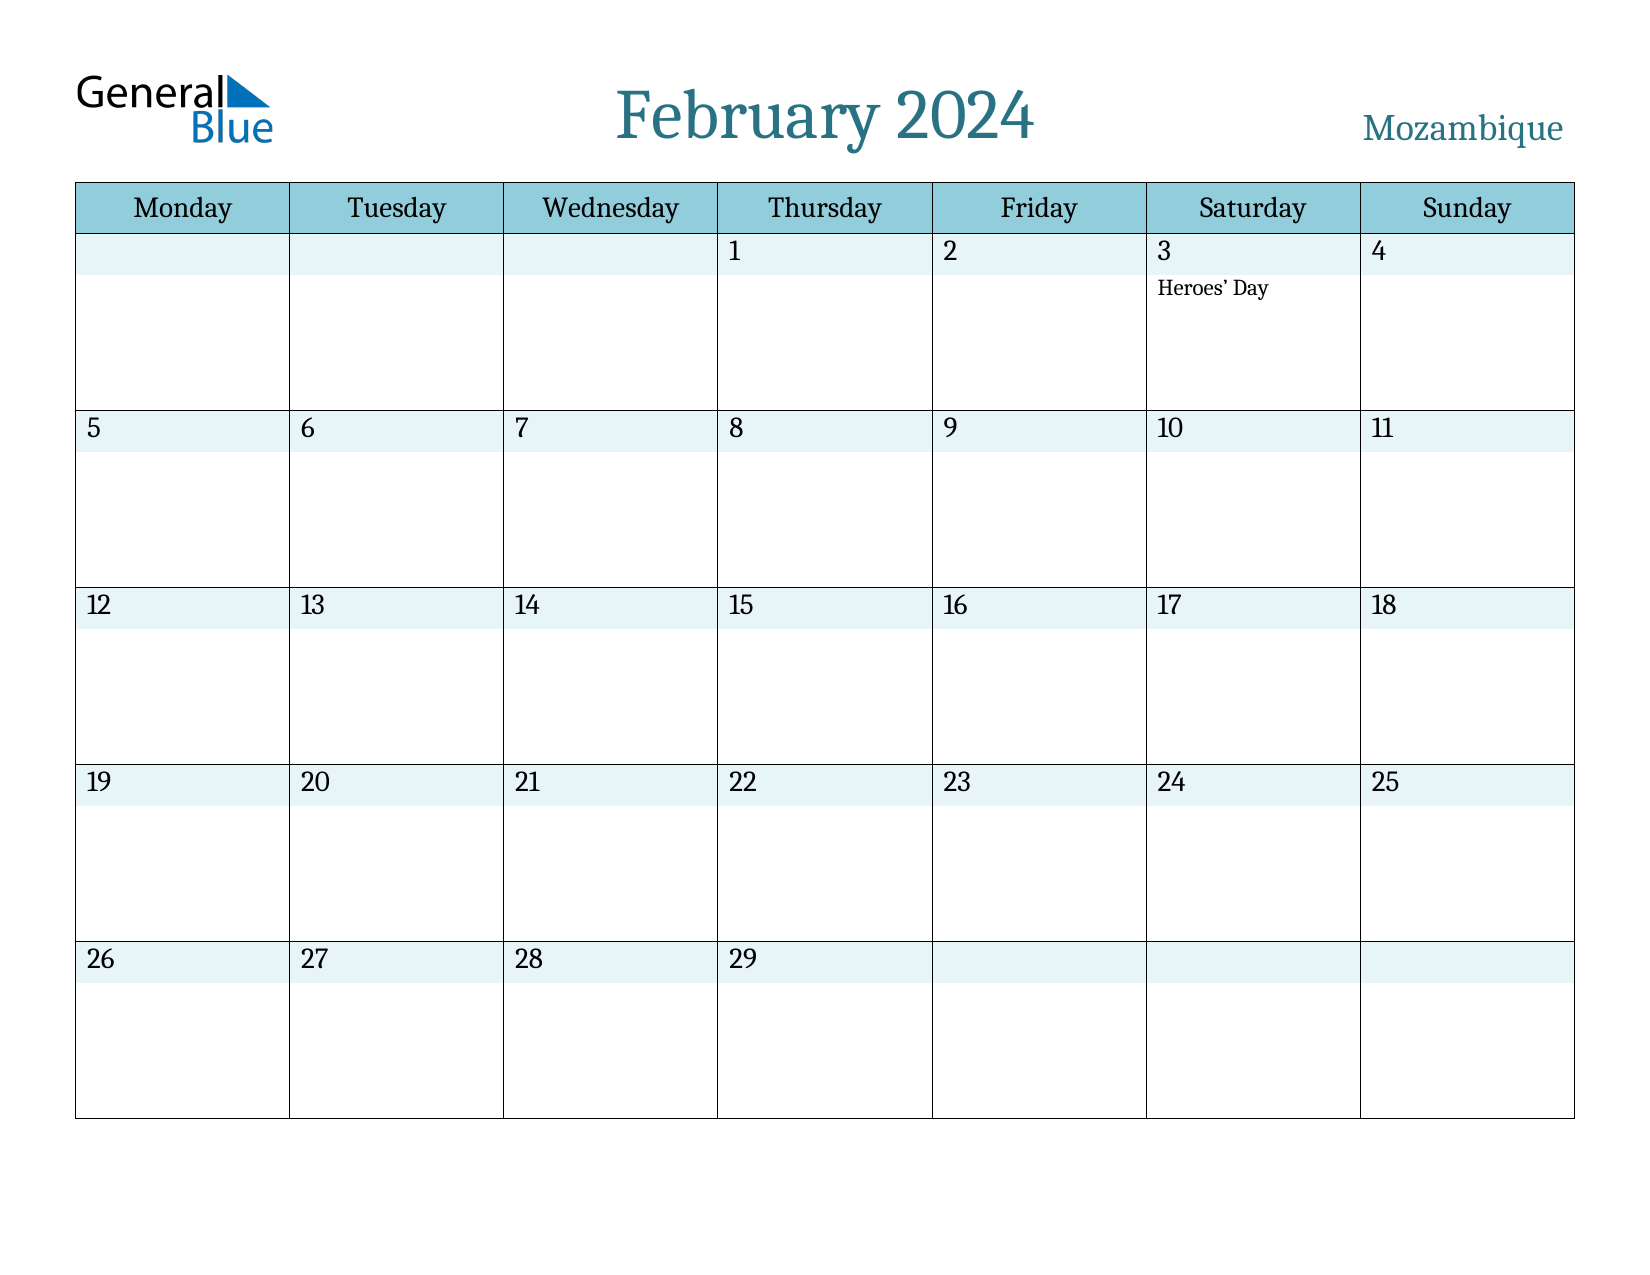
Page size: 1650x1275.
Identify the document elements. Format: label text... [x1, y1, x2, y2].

table_cell Monday [76, 183, 289, 233]
table_cell 28 [504, 942, 717, 983]
table_cell [1361, 452, 1574, 587]
table_cell [76, 983, 289, 1118]
table_cell [504, 806, 717, 941]
table_cell 27 [290, 942, 503, 983]
table_cell [933, 942, 1146, 983]
table_cell [718, 452, 932, 587]
table_cell 25 [1361, 765, 1574, 806]
table_cell [504, 452, 717, 587]
table_cell 10 [1147, 411, 1360, 452]
table_cell 11 [1361, 411, 1574, 452]
table_cell 18 [1361, 588, 1574, 629]
table_header [76, 75, 503, 182]
table_cell 26 [76, 942, 289, 983]
table_cell Thursday [718, 183, 932, 233]
table_cell 22 [718, 765, 932, 806]
table_cell [290, 629, 503, 764]
table_cell [718, 806, 932, 941]
table_cell [290, 452, 503, 587]
table_cell Friday [933, 183, 1146, 233]
picture [77, 75, 273, 143]
table_cell 2 [933, 234, 1146, 275]
table_cell [933, 983, 1146, 1118]
table_cell 16 [933, 588, 1146, 629]
table_cell [290, 275, 503, 410]
table_cell 4 [1361, 234, 1574, 275]
table_cell [718, 629, 932, 764]
table_cell [1361, 983, 1574, 1118]
table_cell 3 [1147, 234, 1360, 275]
table_cell 13 [290, 588, 503, 629]
table_cell 19 [76, 765, 289, 806]
table_cell [1147, 942, 1360, 983]
table_cell 12 [76, 588, 289, 629]
table_cell Sunday [1361, 183, 1574, 233]
table_cell 24 [1147, 765, 1360, 806]
table_cell [933, 275, 1146, 410]
table_cell [933, 629, 1146, 764]
table_cell Heroes’ Day [1147, 275, 1360, 410]
table_header February 2024 [504, 75, 1146, 182]
table_cell 20 [290, 765, 503, 806]
table_cell [504, 983, 717, 1118]
table_cell Saturday [1147, 183, 1360, 233]
table_cell [76, 629, 289, 764]
table_cell 15 [718, 588, 932, 629]
table_cell [1361, 275, 1574, 410]
table_cell 5 [76, 411, 289, 452]
table_cell [933, 452, 1146, 587]
table_cell [718, 275, 932, 410]
table_cell 29 [718, 942, 932, 983]
table_cell 8 [718, 411, 932, 452]
table_cell [290, 806, 503, 941]
table_cell Wednesday [504, 183, 717, 233]
table_cell 21 [504, 765, 717, 806]
table_cell 1 [718, 234, 932, 275]
table_cell [718, 983, 932, 1118]
table_cell [504, 275, 717, 410]
table_cell [76, 234, 289, 275]
table_cell [1361, 806, 1574, 941]
table_cell [504, 629, 717, 764]
table_cell Tuesday [290, 183, 503, 233]
table_cell [504, 234, 717, 275]
table_cell 9 [933, 411, 1146, 452]
table_cell [1147, 629, 1360, 764]
table_cell 14 [504, 588, 717, 629]
table_cell [76, 275, 289, 410]
table_cell [1147, 806, 1360, 941]
table_cell 17 [1147, 588, 1360, 629]
table_cell [1147, 983, 1360, 1118]
table_cell 23 [933, 765, 1146, 806]
table_cell [290, 983, 503, 1118]
table_cell [1361, 629, 1574, 764]
table_cell [76, 806, 289, 941]
table_cell [1147, 452, 1360, 587]
table_cell [290, 234, 503, 275]
table_cell [933, 806, 1146, 941]
table_header Mozambique [1146, 75, 1574, 182]
table_cell 7 [504, 411, 717, 452]
table_cell [76, 452, 289, 587]
table_cell [1361, 942, 1574, 983]
table_cell 6 [290, 411, 503, 452]
